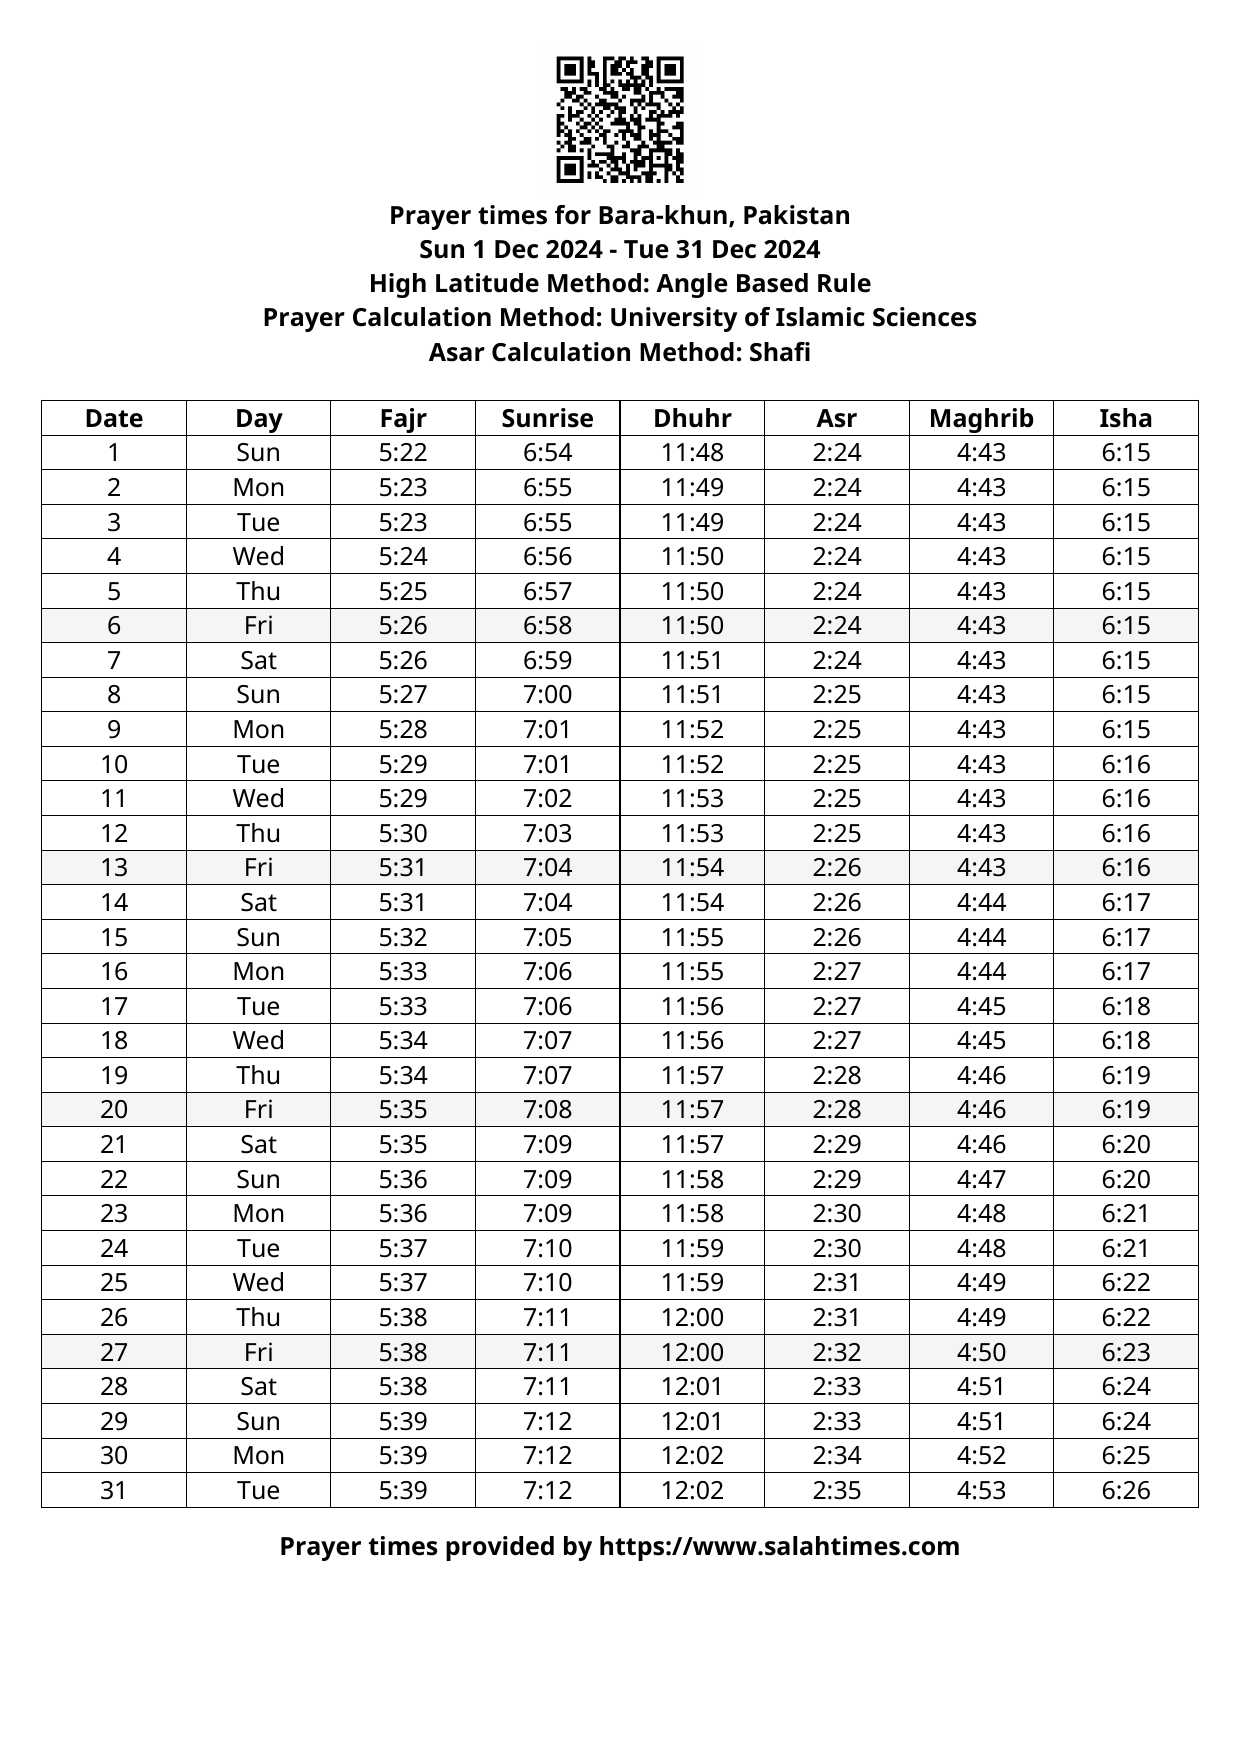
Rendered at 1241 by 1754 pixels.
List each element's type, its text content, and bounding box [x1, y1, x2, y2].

table_cell 6:59 [476, 643, 619, 677]
table_cell 6:24 [1054, 1404, 1198, 1437]
table_cell 13 [42, 851, 186, 884]
table_cell Sun [187, 1404, 330, 1437]
table_cell 7:11 [476, 1335, 619, 1368]
table_cell 4:46 [910, 1127, 1053, 1161]
table_cell 5:36 [331, 1162, 475, 1195]
table_cell 4:44 [910, 920, 1053, 953]
table_cell 4:51 [910, 1404, 1053, 1437]
table_cell Thu [187, 574, 330, 607]
table_cell 11:53 [621, 781, 764, 815]
table_cell 2:33 [765, 1369, 909, 1403]
table_cell 6:15 [1054, 678, 1198, 711]
table_cell 2:24 [765, 470, 909, 504]
table_cell 11 [42, 781, 186, 815]
table_cell 5:26 [331, 609, 475, 642]
table_cell 5:34 [331, 1024, 475, 1057]
table_cell 6:16 [1054, 816, 1198, 849]
table_cell 6:16 [1054, 851, 1198, 884]
table_cell 4:49 [910, 1300, 1053, 1334]
table_cell 17 [42, 989, 186, 1022]
table_cell 6:16 [1054, 747, 1198, 780]
table_cell 2:31 [765, 1300, 909, 1334]
table_cell 4:43 [910, 678, 1053, 711]
table_cell 4:43 [910, 505, 1053, 538]
table_cell 29 [42, 1404, 186, 1437]
table_cell 2:30 [765, 1196, 909, 1230]
table_cell 7:12 [476, 1404, 619, 1437]
table_header Maghrib [910, 401, 1053, 434]
table_cell 4:43 [910, 851, 1053, 884]
text Prayer Calculation Method: University of Islamic Sciences [42, 300, 1198, 334]
table_cell 18 [42, 1024, 186, 1057]
table_cell Tue [187, 747, 330, 780]
table_cell 11:59 [621, 1231, 764, 1264]
table_cell 7:01 [476, 712, 619, 746]
table_cell Sun [187, 678, 330, 711]
table_cell 6:20 [1054, 1127, 1198, 1161]
table_cell 6:25 [1054, 1439, 1198, 1472]
table_cell 2:27 [765, 989, 909, 1022]
table_cell 2:32 [765, 1335, 909, 1368]
table_cell 6:17 [1054, 954, 1198, 988]
table_cell 2:26 [765, 920, 909, 953]
table_cell 6:22 [1054, 1300, 1198, 1334]
table_cell 5:38 [331, 1369, 475, 1403]
table_cell 4:49 [910, 1266, 1053, 1299]
table_cell 4:51 [910, 1369, 1053, 1403]
table_cell 2:24 [765, 643, 909, 677]
table_cell 25 [42, 1266, 186, 1299]
table_cell Fri [187, 1093, 330, 1126]
text Prayer times for Bara-khun, Pakistan [42, 198, 1198, 232]
table_cell 11:52 [621, 747, 764, 780]
picture [542, 41, 699, 198]
table_cell 5:27 [331, 678, 475, 711]
table_cell 6:17 [1054, 920, 1198, 953]
table_cell 4:50 [910, 1335, 1053, 1368]
table_cell 5:33 [331, 954, 475, 988]
table_cell 5:26 [331, 643, 475, 677]
table_cell 6:17 [1054, 885, 1198, 919]
table_cell 6 [42, 609, 186, 642]
table_cell 6:21 [1054, 1196, 1198, 1230]
table_cell 12:02 [621, 1473, 764, 1507]
table_cell 7:06 [476, 989, 619, 1022]
table_cell Fri [187, 851, 330, 884]
table_cell 5:34 [331, 1058, 475, 1092]
table_cell 4:48 [910, 1196, 1053, 1230]
table_cell 11:56 [621, 1024, 764, 1057]
table_cell Tue [187, 505, 330, 538]
table_cell 11:53 [621, 816, 764, 849]
table_cell 5:33 [331, 989, 475, 1022]
table_cell 5:37 [331, 1231, 475, 1264]
table_cell Tue [187, 989, 330, 1022]
table_cell 11:49 [621, 505, 764, 538]
table_cell Wed [187, 1266, 330, 1299]
table_cell 7 [42, 643, 186, 677]
table_cell 2:25 [765, 678, 909, 711]
table_cell 11:54 [621, 851, 764, 884]
table_cell 8 [42, 678, 186, 711]
table_cell Thu [187, 816, 330, 849]
table_cell 11:49 [621, 470, 764, 504]
table_cell 4:44 [910, 954, 1053, 988]
table_cell 2:25 [765, 816, 909, 849]
table_cell 5:23 [331, 470, 475, 504]
table_cell 7:09 [476, 1162, 619, 1195]
table_cell 5:31 [331, 851, 475, 884]
table_cell 11:55 [621, 920, 764, 953]
table_cell Mon [187, 954, 330, 988]
text Sun 1 Dec 2024 - Tue 31 Dec 2024 [42, 232, 1198, 266]
table_cell Wed [187, 1024, 330, 1057]
table_cell 2:24 [765, 505, 909, 538]
table_cell Tue [187, 1231, 330, 1264]
table_cell 6:57 [476, 574, 619, 607]
table_cell 9 [42, 712, 186, 746]
table_header Sunrise [476, 401, 619, 434]
table_cell Thu [187, 1300, 330, 1334]
table_cell 7:01 [476, 747, 619, 780]
table_cell 6:20 [1054, 1162, 1198, 1195]
table_cell 5:36 [331, 1196, 475, 1230]
table_cell 11:55 [621, 954, 764, 988]
table_cell 5:39 [331, 1404, 475, 1437]
table_cell 2:25 [765, 747, 909, 780]
table_cell 11:59 [621, 1266, 764, 1299]
table_cell Tue [187, 1473, 330, 1507]
table_cell 5:39 [331, 1439, 475, 1472]
table_cell Mon [187, 1439, 330, 1472]
table_cell 6:21 [1054, 1231, 1198, 1264]
table_cell 15 [42, 920, 186, 953]
table_cell 2:28 [765, 1093, 909, 1126]
table_cell 11:58 [621, 1196, 764, 1230]
table_cell 2:24 [765, 436, 909, 469]
table_cell 11:50 [621, 609, 764, 642]
table_cell 7:03 [476, 816, 619, 849]
table_cell Fri [187, 609, 330, 642]
text High Latitude Method: Angle Based Rule [42, 266, 1198, 300]
table_cell 6:15 [1054, 505, 1198, 538]
table_cell 2:31 [765, 1266, 909, 1299]
table_cell 4:43 [910, 470, 1053, 504]
table_cell Sun [187, 1162, 330, 1195]
table_cell 11:56 [621, 989, 764, 1022]
text Asar Calculation Method: Shafi [42, 334, 1198, 368]
table_cell 4:52 [910, 1439, 1053, 1472]
table_cell 7:04 [476, 885, 619, 919]
table_cell 6:18 [1054, 989, 1198, 1022]
table_cell 7:09 [476, 1196, 619, 1230]
table_cell 1 [42, 436, 186, 469]
table_cell 5:35 [331, 1093, 475, 1126]
table_cell Wed [187, 781, 330, 815]
table_cell 2:24 [765, 574, 909, 607]
table_cell 6:15 [1054, 470, 1198, 504]
table_cell 4 [42, 539, 186, 573]
table_cell 12 [42, 816, 186, 849]
table_cell 7:07 [476, 1058, 619, 1092]
table_header Isha [1054, 401, 1198, 434]
table_cell 4:43 [910, 816, 1053, 849]
table_cell 7:10 [476, 1266, 619, 1299]
table_cell 4:47 [910, 1162, 1053, 1195]
table_cell 2:24 [765, 609, 909, 642]
table_cell 6:15 [1054, 539, 1198, 573]
table_cell 4:46 [910, 1058, 1053, 1092]
table_cell 2:34 [765, 1439, 909, 1472]
table_cell Mon [187, 470, 330, 504]
table_cell 23 [42, 1196, 186, 1230]
table_cell Sun [187, 920, 330, 953]
table_cell 7:11 [476, 1300, 619, 1334]
table_cell 11:57 [621, 1058, 764, 1092]
table_cell 3 [42, 505, 186, 538]
table_cell Fri [187, 1335, 330, 1368]
table_cell Sat [187, 1369, 330, 1403]
table_cell 4:43 [910, 643, 1053, 677]
table_cell 4:45 [910, 989, 1053, 1022]
table_cell 6:24 [1054, 1369, 1198, 1403]
table_cell 28 [42, 1369, 186, 1403]
table_cell 6:22 [1054, 1266, 1198, 1299]
table_cell 5:28 [331, 712, 475, 746]
table_cell 5:23 [331, 505, 475, 538]
table_cell 4:43 [910, 539, 1053, 573]
table_header Asr [765, 401, 909, 434]
table_cell 20 [42, 1093, 186, 1126]
table_cell 2:29 [765, 1162, 909, 1195]
table_cell 2:25 [765, 712, 909, 746]
table_cell 16 [42, 954, 186, 988]
table_cell Sat [187, 643, 330, 677]
table_cell 11:58 [621, 1162, 764, 1195]
table_cell 6:23 [1054, 1335, 1198, 1368]
table_header Date [42, 401, 186, 434]
table_cell 6:19 [1054, 1058, 1198, 1092]
table_cell 27 [42, 1335, 186, 1368]
table_cell 6:15 [1054, 643, 1198, 677]
table_cell 6:56 [476, 539, 619, 573]
table_cell 2:26 [765, 851, 909, 884]
table_cell 2:35 [765, 1473, 909, 1507]
table_cell 4:46 [910, 1093, 1053, 1126]
table_cell 2:27 [765, 1024, 909, 1057]
table_cell 2:30 [765, 1231, 909, 1264]
table_cell 30 [42, 1439, 186, 1472]
table_cell 5:31 [331, 885, 475, 919]
table_cell 2:28 [765, 1058, 909, 1092]
table_cell Sun [187, 436, 330, 469]
table_cell 5:35 [331, 1127, 475, 1161]
table_cell 6:15 [1054, 436, 1198, 469]
table_cell 12:02 [621, 1439, 764, 1472]
table_cell 2:27 [765, 954, 909, 988]
table_cell 4:44 [910, 885, 1053, 919]
table_cell 4:48 [910, 1231, 1053, 1264]
table_cell 26 [42, 1300, 186, 1334]
table_cell 7:07 [476, 1024, 619, 1057]
table_cell 11:54 [621, 885, 764, 919]
table_cell 6:19 [1054, 1093, 1198, 1126]
table_cell 4:43 [910, 574, 1053, 607]
table_cell 6:54 [476, 436, 619, 469]
table_cell 7:06 [476, 954, 619, 988]
table_cell 12:01 [621, 1369, 764, 1403]
table_cell 5:38 [331, 1335, 475, 1368]
table_header Fajr [331, 401, 475, 434]
table_cell 7:09 [476, 1127, 619, 1161]
table_cell 4:43 [910, 712, 1053, 746]
table_cell 5:29 [331, 781, 475, 815]
table_cell 5:39 [331, 1473, 475, 1507]
table_cell 6:15 [1054, 574, 1198, 607]
text Prayer times provided by https://www.salahtimes.com [42, 1528, 1198, 1563]
table_cell 6:55 [476, 505, 619, 538]
table_cell 7:08 [476, 1093, 619, 1126]
table_cell 14 [42, 885, 186, 919]
table_cell 2:33 [765, 1404, 909, 1437]
table_cell Mon [187, 712, 330, 746]
table_cell 7:05 [476, 920, 619, 953]
table_cell 11:50 [621, 574, 764, 607]
table_cell Sat [187, 885, 330, 919]
table_cell 4:43 [910, 436, 1053, 469]
table_cell 7:10 [476, 1231, 619, 1264]
table_cell 5:29 [331, 747, 475, 780]
table_cell Wed [187, 539, 330, 573]
table_cell 4:43 [910, 609, 1053, 642]
table_cell 6:26 [1054, 1473, 1198, 1507]
table_cell 4:53 [910, 1473, 1053, 1507]
table_cell 6:55 [476, 470, 619, 504]
table_cell 2:26 [765, 885, 909, 919]
table_cell 7:11 [476, 1369, 619, 1403]
table_cell 4:43 [910, 781, 1053, 815]
table_cell 11:50 [621, 539, 764, 573]
table_cell 5 [42, 574, 186, 607]
table_cell 7:02 [476, 781, 619, 815]
table_cell 2 [42, 470, 186, 504]
table_cell 7:12 [476, 1473, 619, 1507]
table_cell 2:24 [765, 539, 909, 573]
table_cell 6:18 [1054, 1024, 1198, 1057]
table_cell 5:22 [331, 436, 475, 469]
table_cell 7:04 [476, 851, 619, 884]
table_header Dhuhr [621, 401, 764, 434]
table_cell 5:38 [331, 1300, 475, 1334]
table_cell 11:52 [621, 712, 764, 746]
table_cell 21 [42, 1127, 186, 1161]
table_cell 11:57 [621, 1093, 764, 1126]
table_cell 22 [42, 1162, 186, 1195]
table_cell 11:51 [621, 643, 764, 677]
table_cell 12:01 [621, 1404, 764, 1437]
table_cell Mon [187, 1196, 330, 1230]
table_cell 5:25 [331, 574, 475, 607]
table_cell 6:15 [1054, 609, 1198, 642]
table_cell 19 [42, 1058, 186, 1092]
table_cell 11:48 [621, 436, 764, 469]
table_cell 31 [42, 1473, 186, 1507]
table_cell 6:16 [1054, 781, 1198, 815]
table_cell 6:58 [476, 609, 619, 642]
table_cell 5:24 [331, 539, 475, 573]
table_cell 4:45 [910, 1024, 1053, 1057]
table_cell 2:25 [765, 781, 909, 815]
table_cell 5:30 [331, 816, 475, 849]
table_cell 7:12 [476, 1439, 619, 1472]
table_cell 2:29 [765, 1127, 909, 1161]
table_cell 12:00 [621, 1335, 764, 1368]
table_cell 7:00 [476, 678, 619, 711]
table_header Day [187, 401, 330, 434]
table_cell 5:37 [331, 1266, 475, 1299]
table_cell 6:15 [1054, 712, 1198, 746]
table_cell 11:57 [621, 1127, 764, 1161]
table_cell 10 [42, 747, 186, 780]
table_cell 11:51 [621, 678, 764, 711]
table_cell 4:43 [910, 747, 1053, 780]
table_cell Sat [187, 1127, 330, 1161]
table_cell 24 [42, 1231, 186, 1264]
table_cell Thu [187, 1058, 330, 1092]
table_cell 12:00 [621, 1300, 764, 1334]
table_cell 5:32 [331, 920, 475, 953]
